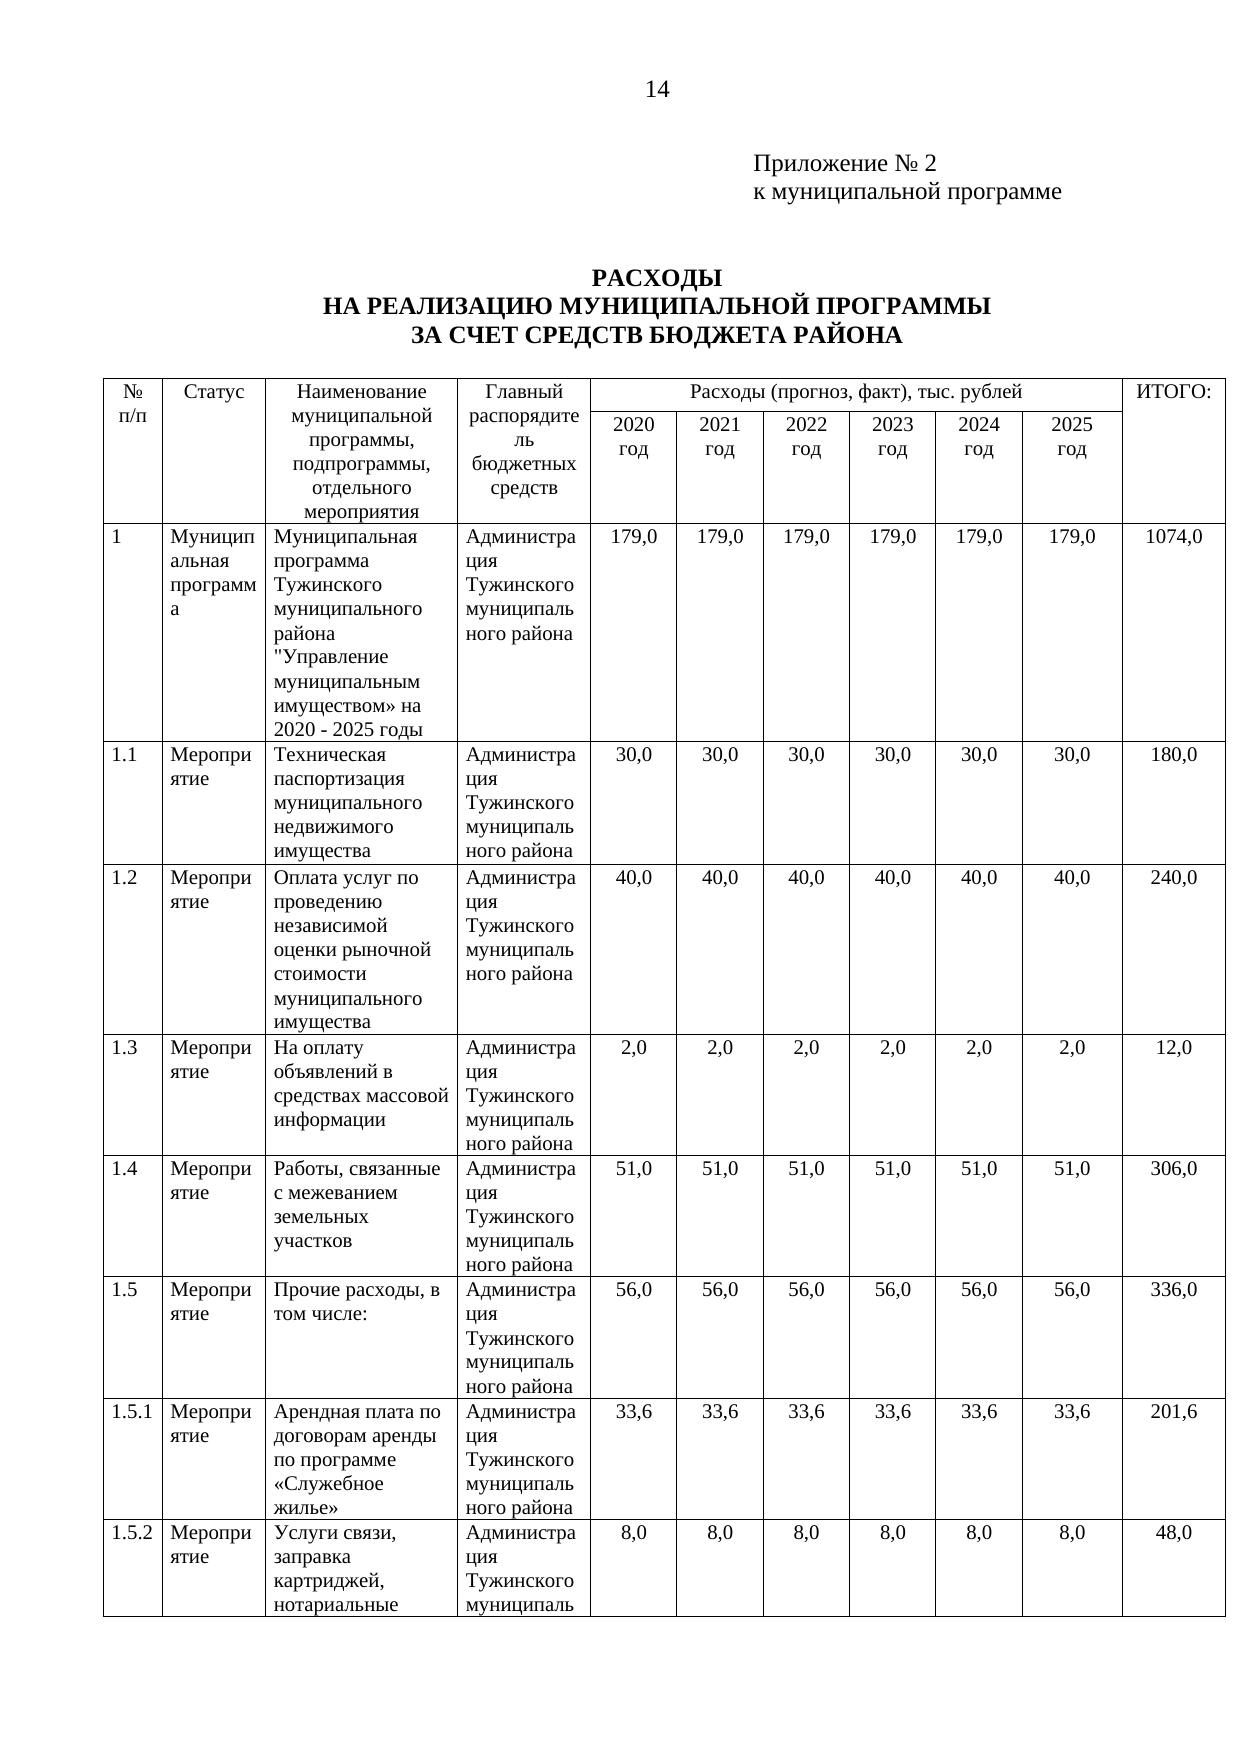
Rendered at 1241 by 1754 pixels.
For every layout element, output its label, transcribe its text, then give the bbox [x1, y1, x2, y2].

table_cell 51,0 [591, 1156, 676, 1276]
table_cell 56,0 [850, 1277, 935, 1398]
table_cell 56,0 [936, 1277, 1022, 1398]
table_cell 30,0 [764, 742, 849, 864]
table_cell 33,6 [764, 1399, 849, 1519]
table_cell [266, 1520, 457, 1616]
table_cell 1.3 [104, 1035, 162, 1155]
table_header № п/п [104, 379, 162, 523]
table_cell 30,0 [591, 742, 676, 864]
table_cell 33,6 [1023, 1399, 1122, 1519]
table_cell Техническая паспортизация муниципального недвижимого имущества [266, 742, 457, 864]
table_cell 40,0 [1023, 865, 1122, 1033]
table_cell 51,0 [677, 1156, 763, 1276]
table_cell Администрация Тужинского муниципального района [458, 1277, 590, 1398]
table_cell 1074,0 [1123, 524, 1225, 741]
table_cell 33,6 [677, 1399, 763, 1519]
table_cell 2,0 [677, 1035, 763, 1155]
table_cell 12,0 [1123, 1035, 1225, 1155]
table_cell 51,0 [936, 1156, 1022, 1276]
table_cell Работы, связанные с межеванием земельных участков [266, 1156, 457, 1276]
table_cell 1.4 [104, 1156, 162, 1276]
table_cell 30,0 [850, 742, 935, 864]
table_cell Мероприятие [163, 1520, 265, 1616]
table_cell 180,0 [1123, 742, 1225, 864]
table_cell 40,0 [677, 865, 763, 1033]
table_cell Муниципальная программа Тужинского муниципального района "Управление муниципальным имуществом» на 2020 - 2025 годы [266, 524, 457, 741]
table_cell Мероприятие [163, 865, 265, 1033]
table_cell 48,0 [1123, 1520, 1225, 1616]
table_cell Администрация Тужинского муниципального района [458, 1399, 590, 1519]
table_cell 201,6 [1123, 1399, 1225, 1519]
table_cell Администрация Тужинского муниципального района [458, 1156, 590, 1276]
text Приложение № 2 [753, 148, 1152, 176]
table_cell Мероприятие [163, 1035, 265, 1155]
table_cell 2021 год [677, 412, 763, 523]
table_cell Арендная плата по договорам аренды по программе «Служебное жилье» [266, 1399, 457, 1519]
table_header Наименование муниципальной программы, подпрограммы, отдельного мероприятия [266, 379, 457, 523]
table_cell Мероприятие [163, 1399, 265, 1519]
text ЗА СЧЕТ СРЕДСТВ БЮДЖЕТА РАЙОНА [162, 320, 1152, 349]
table_cell 30,0 [677, 742, 763, 864]
table_cell Администрация Тужинского муниципального района [458, 1035, 590, 1155]
table_cell 40,0 [764, 865, 849, 1033]
table_cell 2020 год [591, 412, 676, 523]
table_cell Мероприятие [163, 1277, 265, 1398]
table_cell Администрация Тужинского муниципального района [458, 524, 590, 741]
table_cell 8,0 [764, 1520, 849, 1616]
table_cell На оплату объявлений в средствах массовой информации [266, 1035, 457, 1155]
table_cell 179,0 [936, 524, 1022, 741]
table_cell Администрация Тужинского муниципального района [458, 742, 590, 864]
table_cell 33,6 [591, 1399, 676, 1519]
table_cell Оплата услуг по проведению независимой оценки рыночной стоимости муниципального имущества [266, 865, 457, 1033]
table_cell 2,0 [1023, 1035, 1122, 1155]
table_cell 2025 год [1023, 412, 1122, 523]
table_cell 179,0 [764, 524, 849, 741]
table_cell 56,0 [1023, 1277, 1122, 1398]
table_cell 51,0 [850, 1156, 935, 1276]
table_cell 56,0 [677, 1277, 763, 1398]
table_cell 336,0 [1123, 1277, 1225, 1398]
table_cell 179,0 [591, 524, 676, 741]
table_cell 1 [104, 524, 162, 741]
table_cell 240,0 [1123, 865, 1225, 1033]
table_cell 1.1 [104, 742, 162, 864]
table_cell Мероприятие [163, 1156, 265, 1276]
table_cell 40,0 [936, 865, 1022, 1033]
table_cell 2022 год [764, 412, 849, 523]
table_header Статус [163, 379, 265, 523]
table_cell 2,0 [764, 1035, 849, 1155]
table_header Главный распорядитель бюджетных средств [458, 379, 590, 523]
table_cell Муниципальная программа [163, 524, 265, 741]
table_cell 30,0 [1023, 742, 1122, 864]
table_cell 51,0 [764, 1156, 849, 1276]
table_cell 2,0 [850, 1035, 935, 1155]
table_cell 306,0 [1123, 1156, 1225, 1276]
table_cell 33,6 [850, 1399, 935, 1519]
table_cell 1.5 [104, 1277, 162, 1398]
text к муниципальной программе [753, 176, 1152, 205]
table_cell 1.5.1 [104, 1399, 162, 1519]
table_header Расходы (прогноз, факт), тыс. рублей [591, 379, 1122, 411]
table_cell 2,0 [936, 1035, 1022, 1155]
table_header ИТОГО: [1123, 379, 1225, 523]
text НА РЕАЛИЗАЦИЮ МУНИЦИПАЛЬНОЙ ПРОГРАММЫ [162, 291, 1152, 320]
table_cell Прочие расходы, в том числе: [266, 1277, 457, 1398]
table_cell 8,0 [1023, 1520, 1122, 1616]
table_cell 2024 год [936, 412, 1022, 523]
table_cell 8,0 [936, 1520, 1022, 1616]
table_cell Администрация Тужинского муниципального района [458, 865, 590, 1033]
table_cell 2,0 [591, 1035, 676, 1155]
table_cell 1.5.2 [104, 1520, 162, 1616]
table_cell 179,0 [850, 524, 935, 741]
table_cell 56,0 [764, 1277, 849, 1398]
table_cell 179,0 [677, 524, 763, 741]
table_cell 33,6 [936, 1399, 1022, 1519]
table_cell 56,0 [591, 1277, 676, 1398]
table_cell 40,0 [850, 865, 935, 1033]
table_cell 179,0 [1023, 524, 1122, 741]
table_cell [458, 1520, 590, 1616]
table_cell 8,0 [591, 1520, 676, 1616]
table_cell 30,0 [936, 742, 1022, 864]
table_cell 2023 год [850, 412, 935, 523]
table_cell 40,0 [591, 865, 676, 1033]
table_cell 51,0 [1023, 1156, 1122, 1276]
table_cell 1.2 [104, 865, 162, 1033]
table_cell 8,0 [677, 1520, 763, 1616]
table_cell 8,0 [850, 1520, 935, 1616]
table_cell Мероприятие [163, 742, 265, 864]
text РАСХОДЫ [162, 263, 1152, 291]
